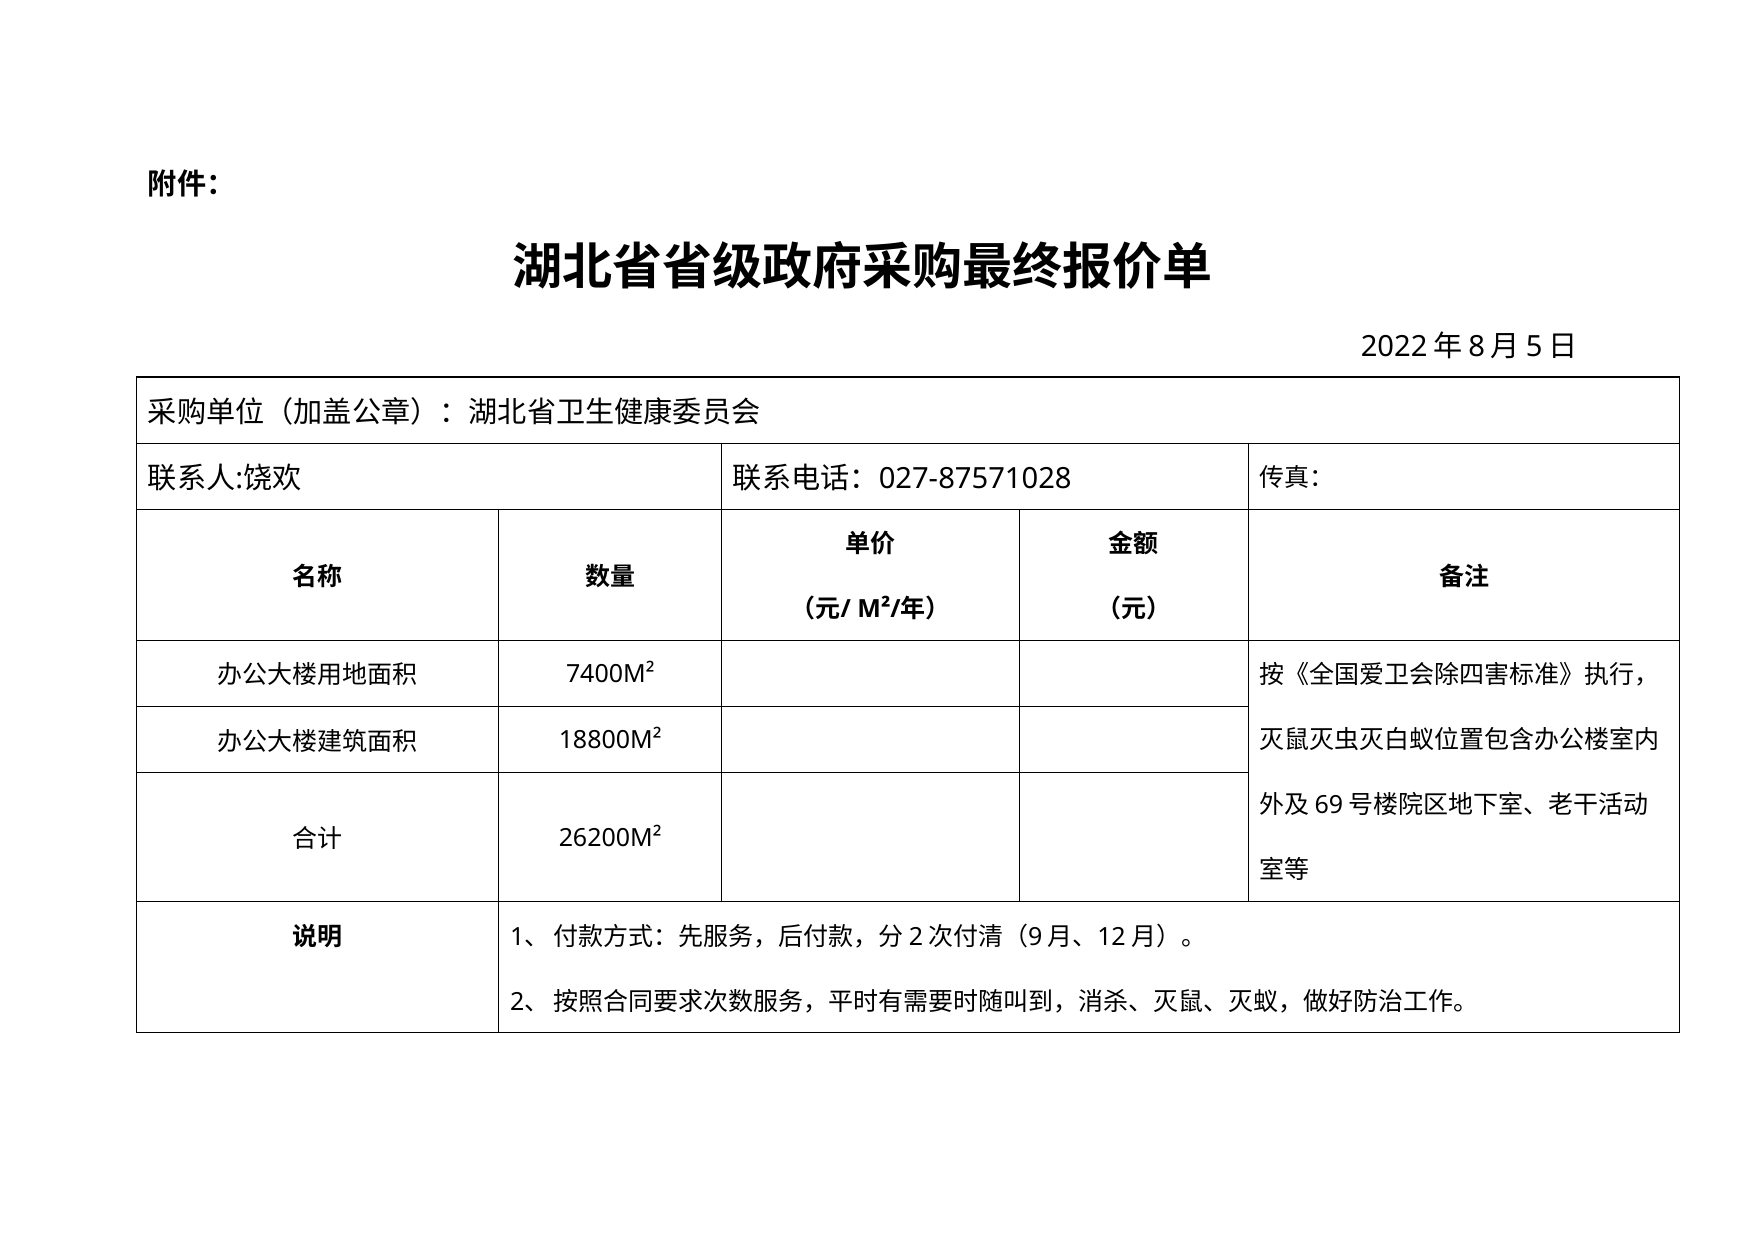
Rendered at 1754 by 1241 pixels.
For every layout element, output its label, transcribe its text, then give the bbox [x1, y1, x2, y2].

table_cell 办公大楼建筑面积 [137, 707, 498, 772]
table_cell [1020, 707, 1248, 772]
table_cell 联系电话：027-87571028 [722, 444, 1248, 508]
table_cell 7400M² [499, 641, 721, 706]
table_cell 合计 [137, 773, 498, 901]
table_header 采购单位（加盖公章）：湖北省卫生健康委员会 [137, 378, 1679, 442]
table_cell 18800M² [499, 707, 721, 772]
table_cell 办公大楼用地面积 [137, 641, 498, 706]
table_cell [722, 641, 1019, 706]
table_cell [1020, 641, 1248, 706]
table_cell 联系人:饶欢 [137, 444, 721, 508]
table_cell 金额 （元） [1020, 510, 1248, 639]
table_cell 单价 （元/ M²/年） [722, 510, 1019, 639]
text 湖北省省级政府采购最终报价单 [148, 214, 1577, 311]
table_cell 传真： [1249, 444, 1679, 508]
table_cell [722, 707, 1019, 772]
table_cell 说明 [137, 902, 498, 1032]
table_cell 备注 [1249, 510, 1679, 639]
text 2022年8月5日 [148, 311, 1577, 376]
table_cell [1020, 773, 1248, 901]
table_cell 名称 [137, 510, 498, 639]
table_cell 26200M² [499, 773, 721, 901]
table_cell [499, 902, 1679, 1032]
table_cell [722, 773, 1019, 901]
text 附件： [148, 149, 1577, 214]
table_cell 数量 [499, 510, 721, 639]
table_cell 按《全国爱卫会除四害标准》执行，灭鼠灭虫灭白蚁位置包含办公楼室内外及69号楼院区地下室、老干活动室等 [1249, 641, 1679, 901]
